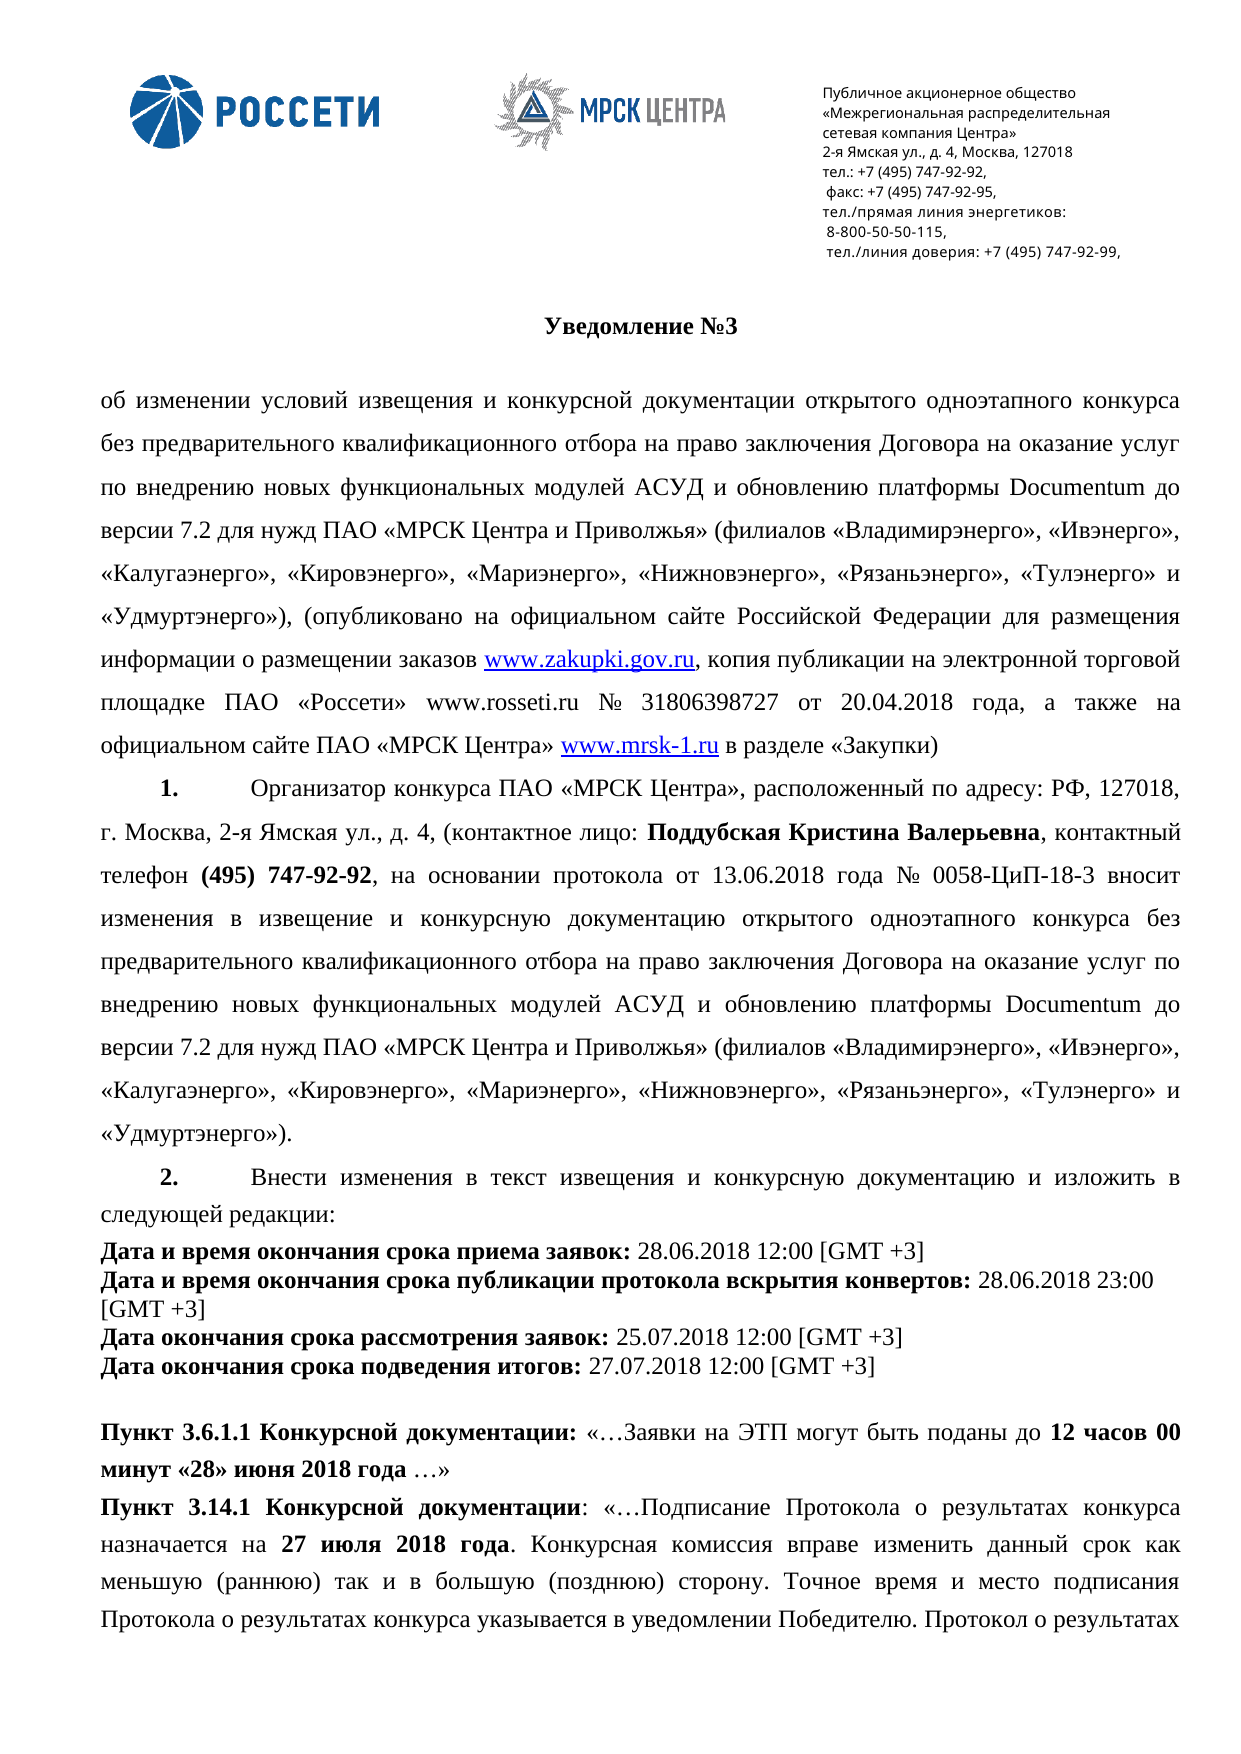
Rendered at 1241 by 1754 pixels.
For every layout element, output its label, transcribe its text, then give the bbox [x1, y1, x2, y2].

list Пункт 3.6.1.1 Конкурсной документации: «…Заявки на ЭТП могут быть поданы до 12 часов 00 минут «28» июня 2018 года …» [100, 1417, 1181, 1483]
text Дата и время окончания срока приема заявок: 28.06.2018 12:00 [GMT +3] [100, 1236, 1181, 1265]
list Организатор конкурса ПАО «МРСК Центра», расположенный по адресу: РФ, 127018, г. Москва, 2-я Ямская ул., д. 4, (контактное лицо: Поддубская Кристина Валерьевна, контактный телефон (495) 747-92-92, на основании протокола от 13.06.2018 года № 0058-ЦиП-18-3 вносит изменения в извещение и конкурсную документацию открытого одноэтапного конкурса без предварительного квалификационного отбора на право заключения Договора на оказание услуг по внедрению новых функциональных модулей АСУД и обновлению платформы Documentum до версии 7.2 для нужд ПАО «МРСК Центра и Приволжья» (филиалов «Владимирэнерго», «Ивэнерго», «Калугаэнерго», «Кировэнерго», «Мариэнерго», «Нижновэнерго», «Рязаньэнерго», «Тулэнерго» и «Удмуртэнерго»). [100, 773, 1181, 1147]
text Дата окончания срока рассмотрения заявок: 25.07.2018 12:00 [GMT +3] [100, 1322, 1181, 1351]
text Дата и время окончания срока публикации протокола вскрытия конвертов: 28.06.2018 23:00 [GMT +3] [100, 1265, 1181, 1322]
text Уведомление №3 [100, 311, 1181, 339]
text об изменении условий извещения и конкурсной документации открытого одноэтапного конкурса без предварительного квалификационного отбора на право заключения Договора на оказание услуг по внедрению новых функциональных модулей АСУД и обновлению платформы Documentum до версии 7.2 для нужд ПАО «МРСК Центра и Приволжья» (филиалов «Владимирэнерго», «Ивэнерго», «Калугаэнерго», «Кировэнерго», «Мариэнерго», «Нижновэнерго», «Рязаньэнерго», «Тулэнерго» и «Удмуртэнерго»), (опубликовано на официальном сайте Российской Федерации для размещения информации о размещении заказов www.zakupki.gov.ru, копия публикации на электронной торговой площадке ПАО «Россети» www.rosseti.ru № 31806398727 от 20.04.2018 года, а также на официальном сайте ПАО «МРСК Центра» www.mrsk-1.ru в разделе «Закупки) [100, 385, 1181, 759]
picture [130, 73, 726, 151]
text Дата окончания срока подведения итогов: 27.07.2018 12:00 [GMT +3] [100, 1351, 1181, 1380]
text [100, 1492, 1181, 1632]
list Внести изменения в текст извещения и конкурсную документацию и изложить в следующей редакции: [100, 1162, 1181, 1228]
